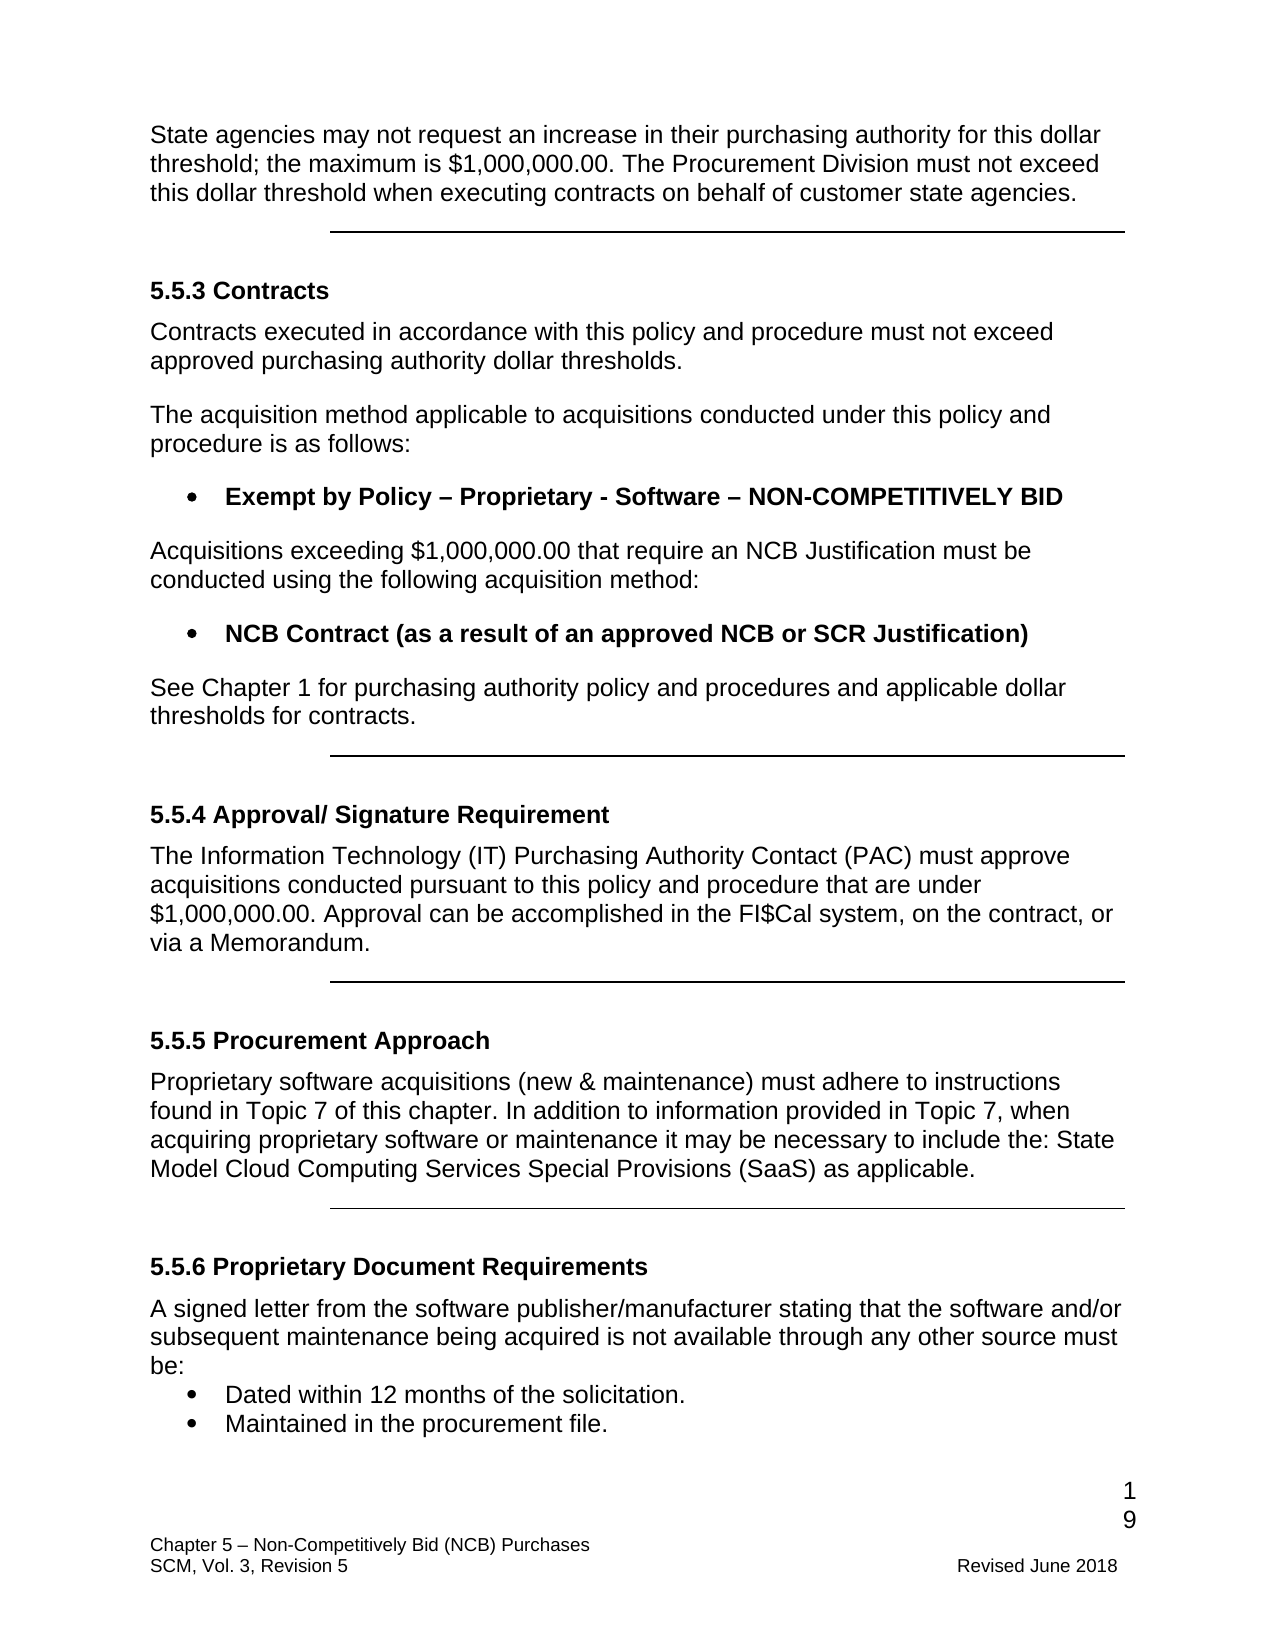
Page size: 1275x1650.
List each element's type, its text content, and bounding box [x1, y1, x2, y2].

text Acquisitions exceeding $1,000,000.00 that require an NCB Justification must be conducted using the following acquisition method: [150, 536, 1125, 594]
text 5.5.4 Approval/ Signature Requirement [150, 800, 1125, 829]
text See Chapter 1 for purchasing authority policy and procedures and applicable dollar thresholds for contracts. [150, 673, 1125, 730]
text 5.5.6 Proprietary Document Requirements [150, 1252, 1125, 1281]
list NCB Contract (as a result of an approved NCB or SCR Justification) [187, 619, 1125, 648]
text State agencies may not request an increase in their purchasing authority for this dollar threshold; the maximum is $1,000,000.00. The Procurement Division must not exceed this dollar threshold when executing contracts on behalf of customer state agencies. [150, 120, 1125, 206]
list Dated within 12 months of the solicitation. [187, 1380, 1125, 1409]
list Exempt by Policy – Proprietary - Software – NON-COMPETITIVELY BID [187, 482, 1125, 511]
text 5.5.3 Contracts [150, 276, 1125, 305]
text The acquisition method applicable to acquisitions conducted under this policy and procedure is as follows: [150, 400, 1125, 457]
text Contracts executed in accordance with this policy and procedure must not exceed approved purchasing authority dollar thresholds. [150, 317, 1125, 375]
text 5.5.5 Procurement Approach [150, 1026, 1125, 1055]
text The Information Technology (IT) Purchasing Authority Contact (PAC) must approve acquisitions conducted pursuant to this policy and procedure that are under $1,000,000.00. Approval can be accomplished in the FI$Cal system, on the contract, or via a Memorandum. [150, 841, 1125, 956]
text Proprietary software acquisitions (new & maintenance) must adhere to instructions found in Topic 7 of this chapter. In addition to information provided in Topic 7, when acquiring proprietary software or maintenance it may be necessary to include the: State Model Cloud Computing Services Special Provisions (SaaS) as applicable. [150, 1067, 1125, 1182]
text A signed letter from the software publisher/manufacturer stating that the software and/or subsequent maintenance being acquired is not available through any other source must be: [150, 1293, 1125, 1380]
list Maintained in the procurement file. [187, 1409, 1125, 1437]
